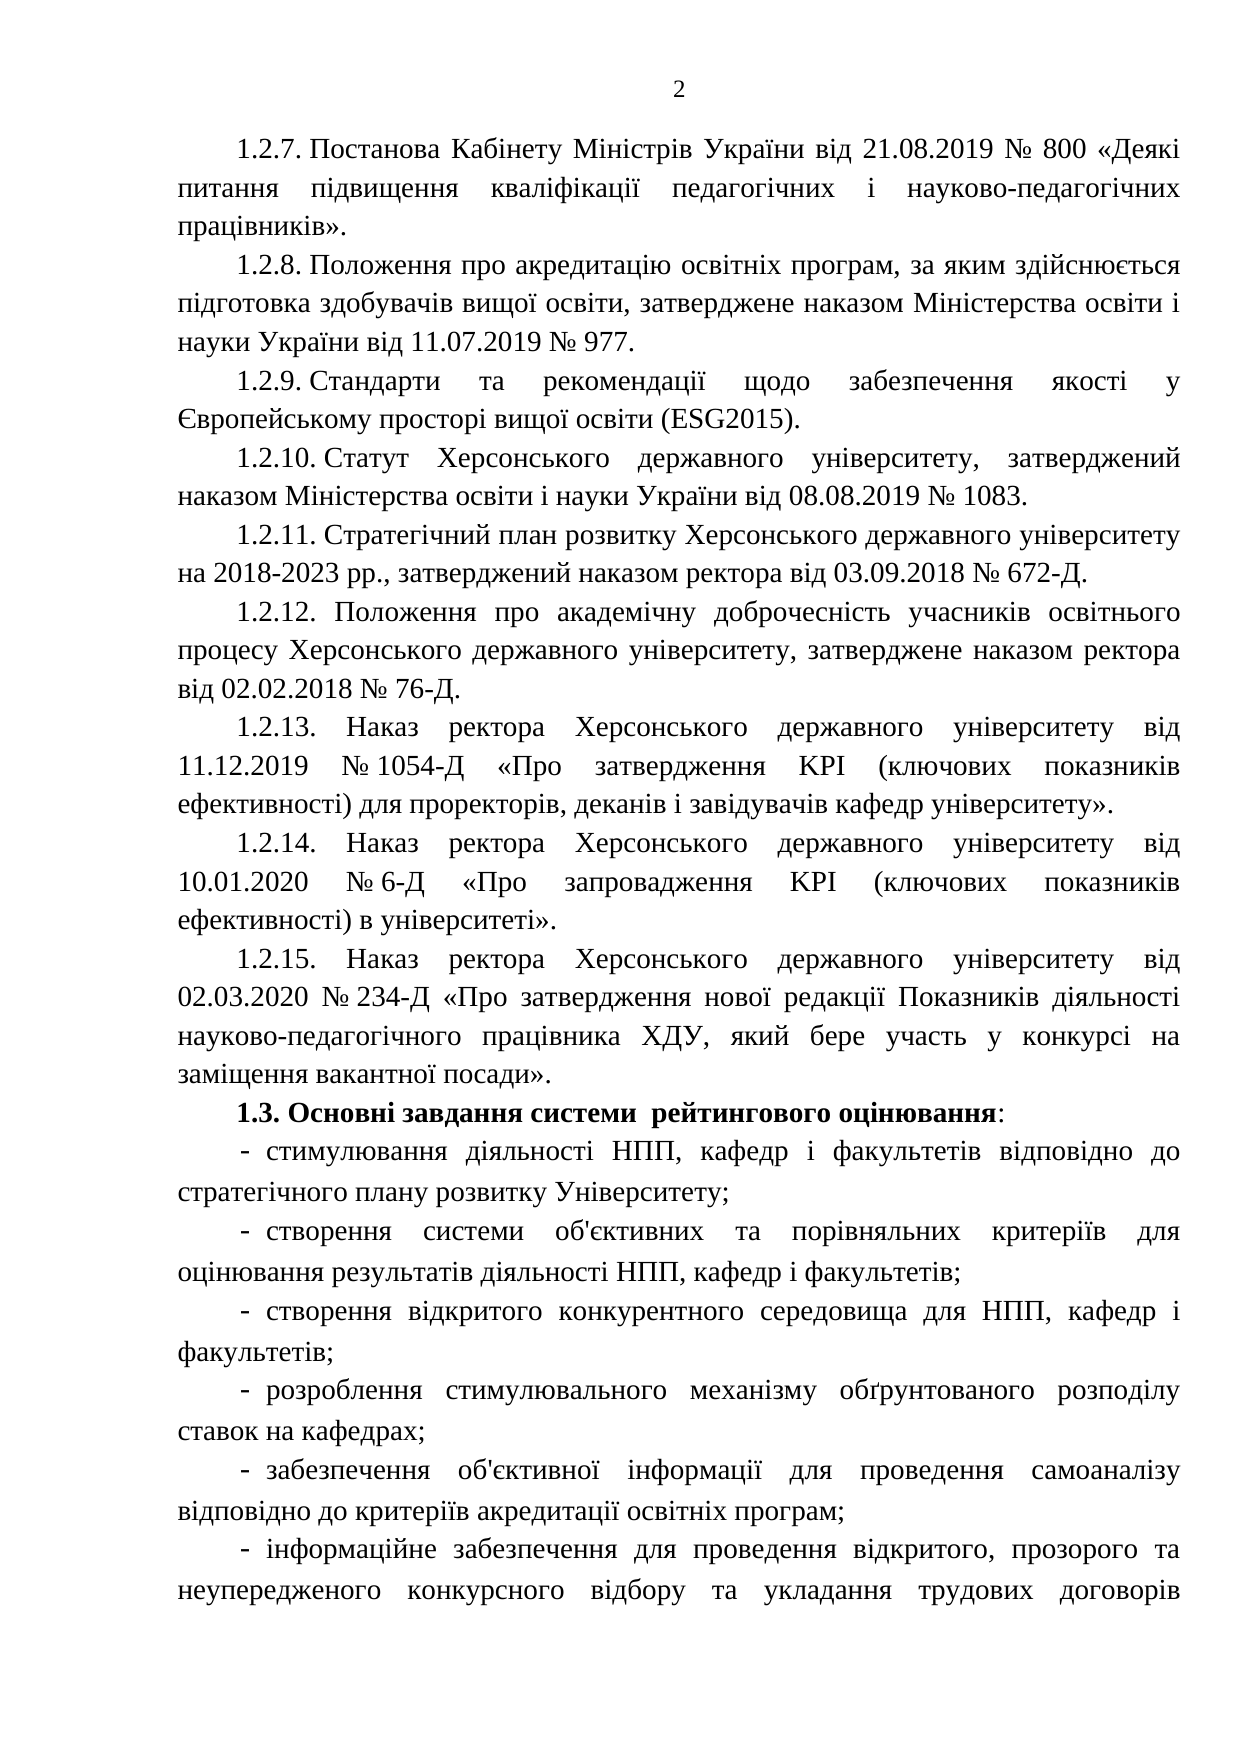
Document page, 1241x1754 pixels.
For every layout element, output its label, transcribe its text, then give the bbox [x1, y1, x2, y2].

list створення відкритого конкурентного середовища для НПП, кафедр і факультетів; [177, 1293, 1181, 1367]
text 1.2.9. Стандарти та рекомендації щодо забезпечення якості у Європейському просторі вищої освіти (ESG2015). [177, 363, 1181, 435]
text 1.2.15. Наказ ректора Херсонського державного університету від 02.03.2020 № 234-Д «Про затвердження нової редакції Показників діяльності науково-педагогічного працівника ХДУ, який бере участь у конкурсі на заміщення вакантної посади». [177, 941, 1181, 1090]
list стимулювання діяльності НПП, кафедр і факультетів відповідно до стратегічного плану розвитку Університету; [177, 1133, 1181, 1208]
list забезпечення об'єктивної інформації для проведення самоаналізу відповідно до критеріїв акредитації освітніх програм; [177, 1452, 1181, 1526]
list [177, 1531, 1181, 1606]
text 1.2.8. Положення про акредитацію освітніх програм, за яким здійснюється підготовка здобувачів вищої освіти, затверджене наказом Міністерства освіти і науки України від 11.07.2019 № 977. [177, 247, 1181, 358]
text 1.2.11. Стратегічний план розвитку Херсонського державного університету на 2018-2023 рр., затверджений наказом ректора від 03.09.2018 № 672-Д. [177, 517, 1181, 589]
text 1.2.7. Постанова Кабінету Міністрів України від 21.08.2019 № 800 «Деякі питання підвищення кваліфікації педагогічних і науково-педагогічних працівників». [177, 131, 1181, 242]
text 1.2.12. Положення про академічну доброчесність учасників освітнього процесу Херсонського державного університету, затверджене наказом ректора від 02.02.2018 № 76-Д. [177, 594, 1181, 704]
list розроблення стимулювального механізму обґрунтованого розподілу ставок на кафедрах; [177, 1372, 1181, 1447]
list створення системи об'єктивних та порівняльних критеріїв для оцінювання результатів діяльності НПП, кафедр і факультетів; [177, 1213, 1181, 1288]
text 1.2.10. Статут Херсонського державного університету, затверджений наказом Міністерства освіти і науки України від 08.08.2019 № 1083. [177, 440, 1181, 512]
text 1.2.13. Наказ ректора Херсонського державного університету від 11.12.2019 № 1054-Д «Про затвердження KPI (ключових показників ефективності) для проректорів, деканів і завідувачів кафедр університету». [177, 709, 1181, 820]
text 1.2.14. Наказ ректора Херсонського державного університету від 10.01.2020 № 6-Д «Про запровадження KPI (ключових показників ефективності) в університеті». [177, 825, 1181, 936]
list 1.3. Основні завдання системи рейтингового оцінювання: [177, 1095, 1181, 1128]
